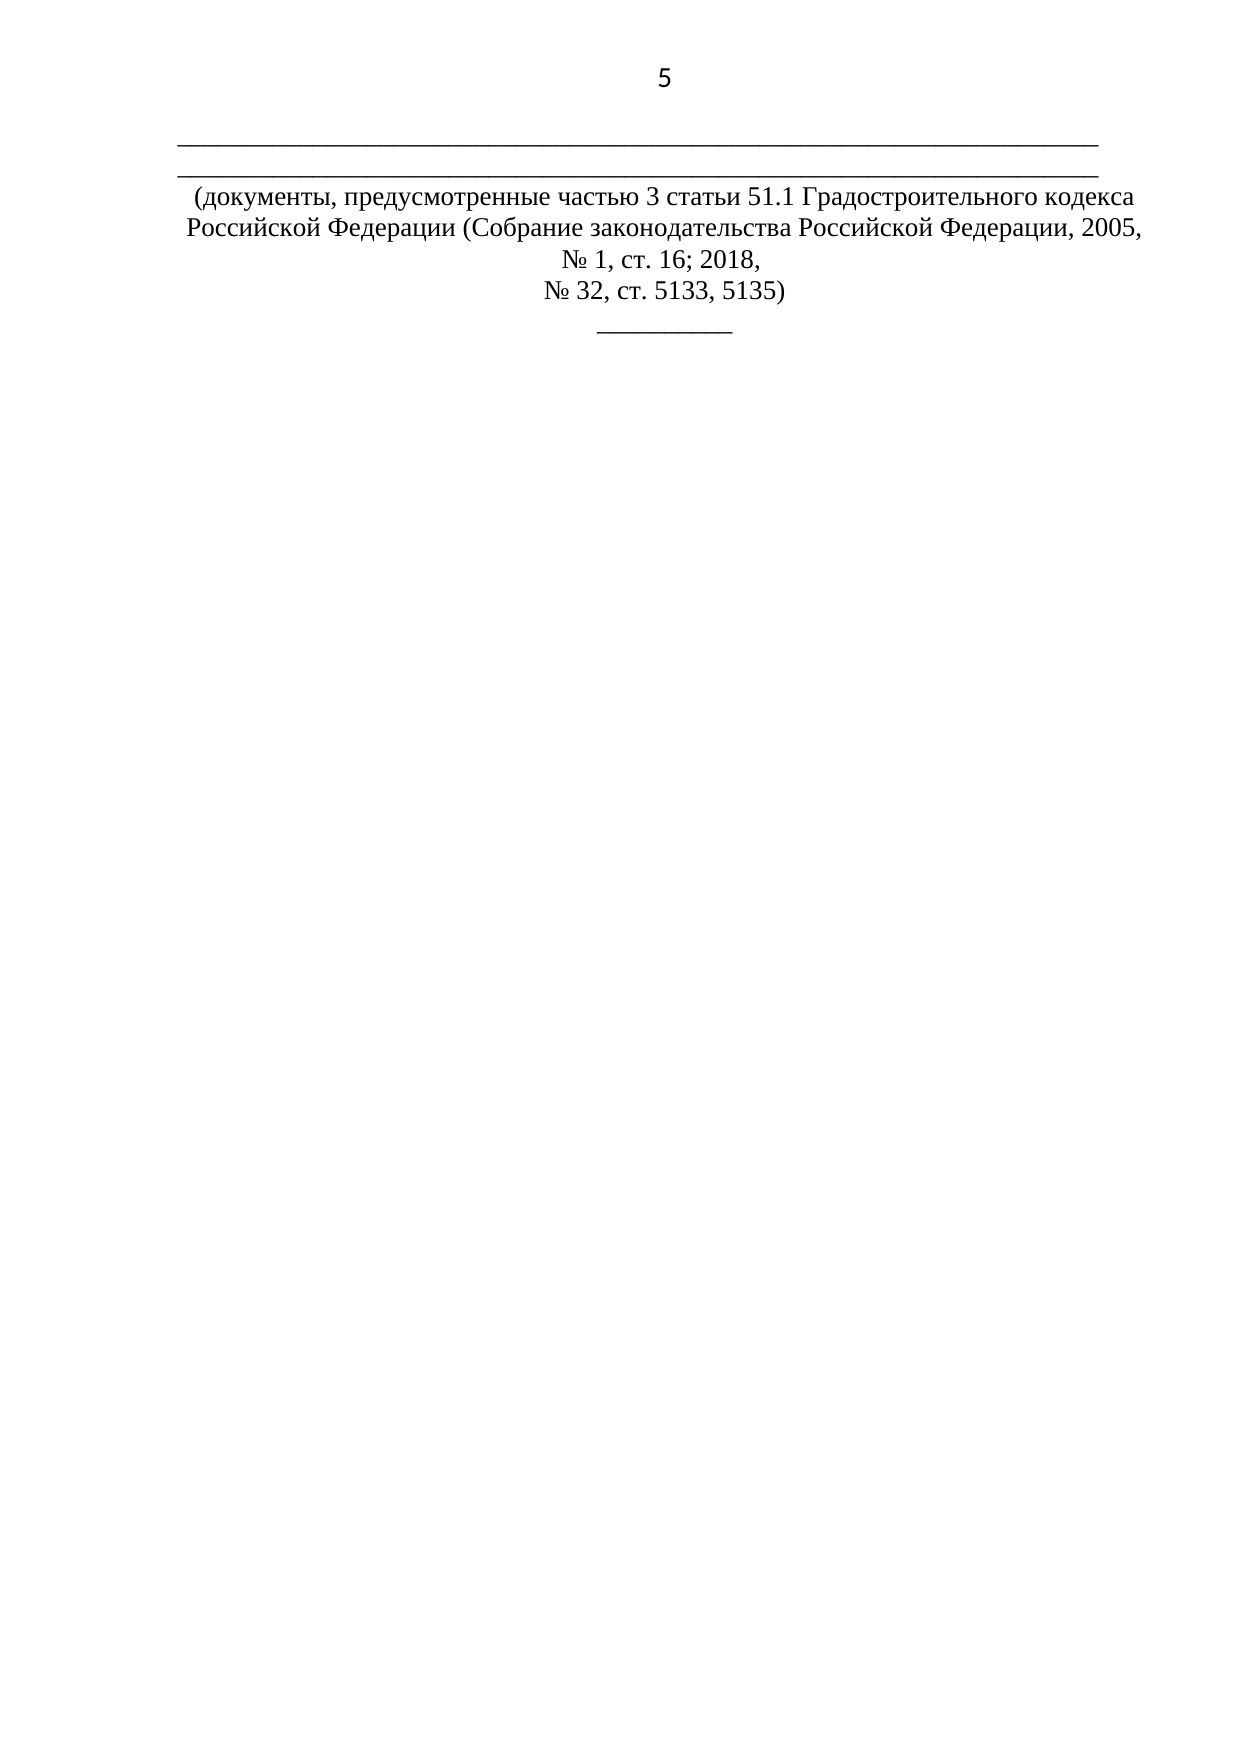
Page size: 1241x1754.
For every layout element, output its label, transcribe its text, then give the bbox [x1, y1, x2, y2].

text __________ [177, 305, 1152, 336]
text ____________________________________________________________________ [177, 149, 1152, 180]
text ____________________________________________________________________ [177, 118, 1152, 149]
text (документы, предусмотренные частью 3 статьи 51.1 Градостроительного кодекса Российской Федерации (Собрание законодательства Российской Федерации, 2005, № 1, ст. 16; 2018, № 32, ст. 5133, 5135) [177, 180, 1152, 305]
